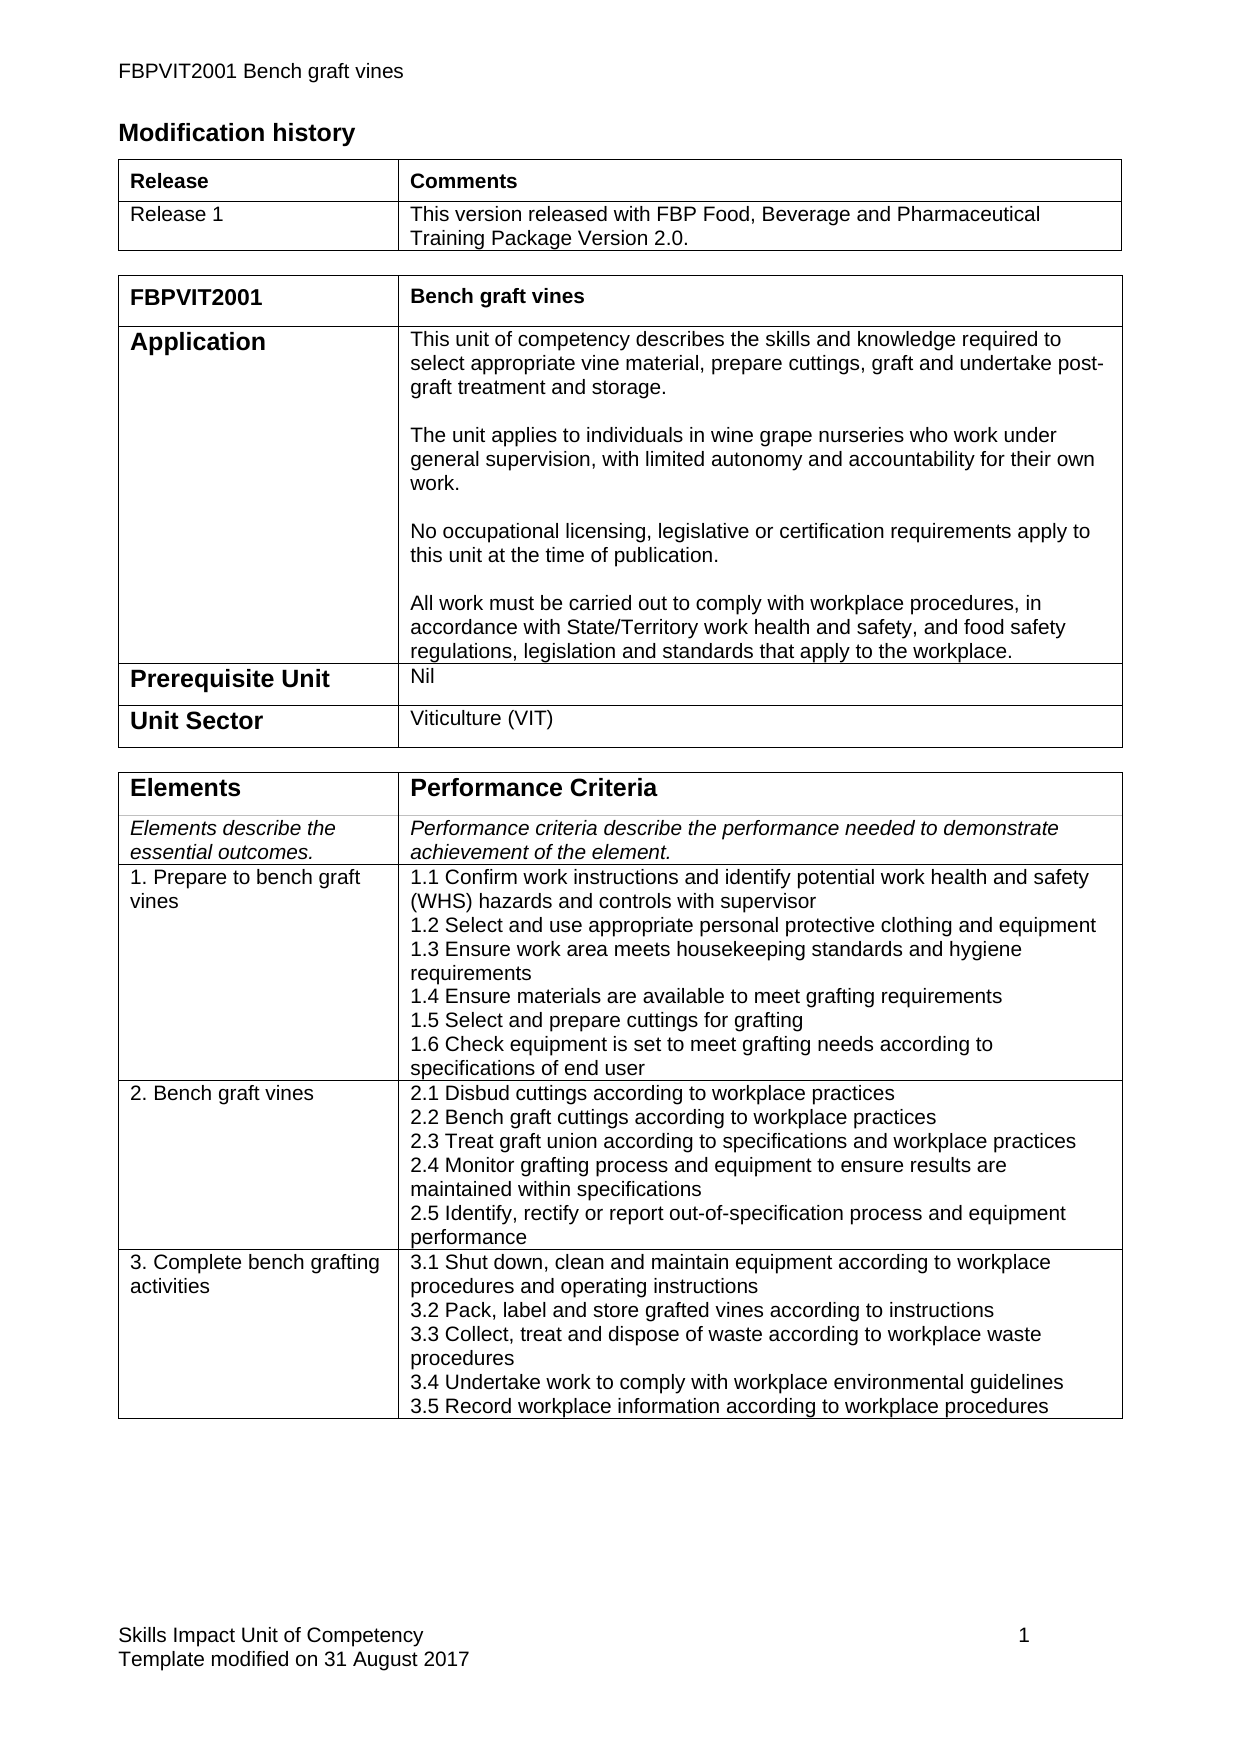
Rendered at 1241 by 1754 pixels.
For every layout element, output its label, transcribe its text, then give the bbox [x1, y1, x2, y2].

table_cell 3.1 Shut down, clean and maintain equipment according to workplace procedures and operating instructions 3.2 Pack, label and store grafted vines according to instructions 3.3 Collect, treat and dispose of waste according to workplace waste procedures 3.4 Undertake work to comply with workplace environmental guidelines 3.5 Record workplace information according to workplace procedures [399, 1250, 1122, 1418]
table_cell This unit of competency describes the skills and knowledge required to select appropriate vine material, prepare cuttings, graft and undertake post-graft treatment and storage. The unit applies to individuals in wine grape nurseries who work under general supervision, with limited autonomy and accountability for their own work. No occupational licensing, legislative or certification requirements apply to this unit at the time of publication. All work must be carried out to comply with workplace procedures, in accordance with State/Territory work health and safety, and food safety regulations, legislation and standards that apply to the workplace. [399, 327, 1122, 663]
table_cell 1. Prepare to bench graft vines [119, 865, 398, 1080]
table_header Bench graft vines [399, 276, 1122, 326]
table_cell Viticulture (VIT) [399, 706, 1122, 747]
table_cell Unit Sector [119, 706, 398, 747]
table_cell This version released with FBP Food, Beverage and Pharmaceutical Training Package Version 2.0. [399, 202, 1121, 250]
table_header FBPVIT2001 [119, 276, 398, 326]
table_cell Prerequisite Unit [119, 664, 398, 705]
table_cell Application [119, 327, 398, 663]
table_cell Nil [399, 664, 1122, 705]
table_cell Release 1 [119, 202, 398, 250]
table_cell Elements describe the essential outcomes. [119, 816, 398, 863]
table_cell 3. Complete bench grafting activities [119, 1250, 398, 1418]
table_header Performance Criteria [399, 773, 1122, 814]
table_cell 1.1 Confirm work instructions and identify potential work health and safety (WHS) hazards and controls with supervisor 1.2 Select and use appropriate personal protective clothing and equipment 1.3 Ensure work area meets housekeeping standards and hygiene requirements 1.4 Ensure materials are available to meet grafting requirements 1.5 Select and prepare cuttings for grafting 1.6 Check equipment is set to meet grafting needs according to specifications of end user [399, 865, 1122, 1080]
table_cell 2.1 Disbud cuttings according to workplace practices 2.2 Bench graft cuttings according to workplace practices 2.3 Treat graft union according to specifications and workplace practices 2.4 Monitor grafting process and equipment to ensure results are maintained within specifications 2.5 Identify, rectify or report out-of-specification process and equipment performance [399, 1081, 1122, 1249]
table_header Elements [119, 773, 398, 814]
table_cell Performance criteria describe the performance needed to demonstrate achievement of the element. [399, 816, 1122, 863]
table_cell 2. Bench graft vines [119, 1081, 398, 1249]
subtitle Modification history [118, 118, 1122, 147]
table_header Release [119, 160, 398, 201]
table_header Comments [399, 160, 1121, 201]
